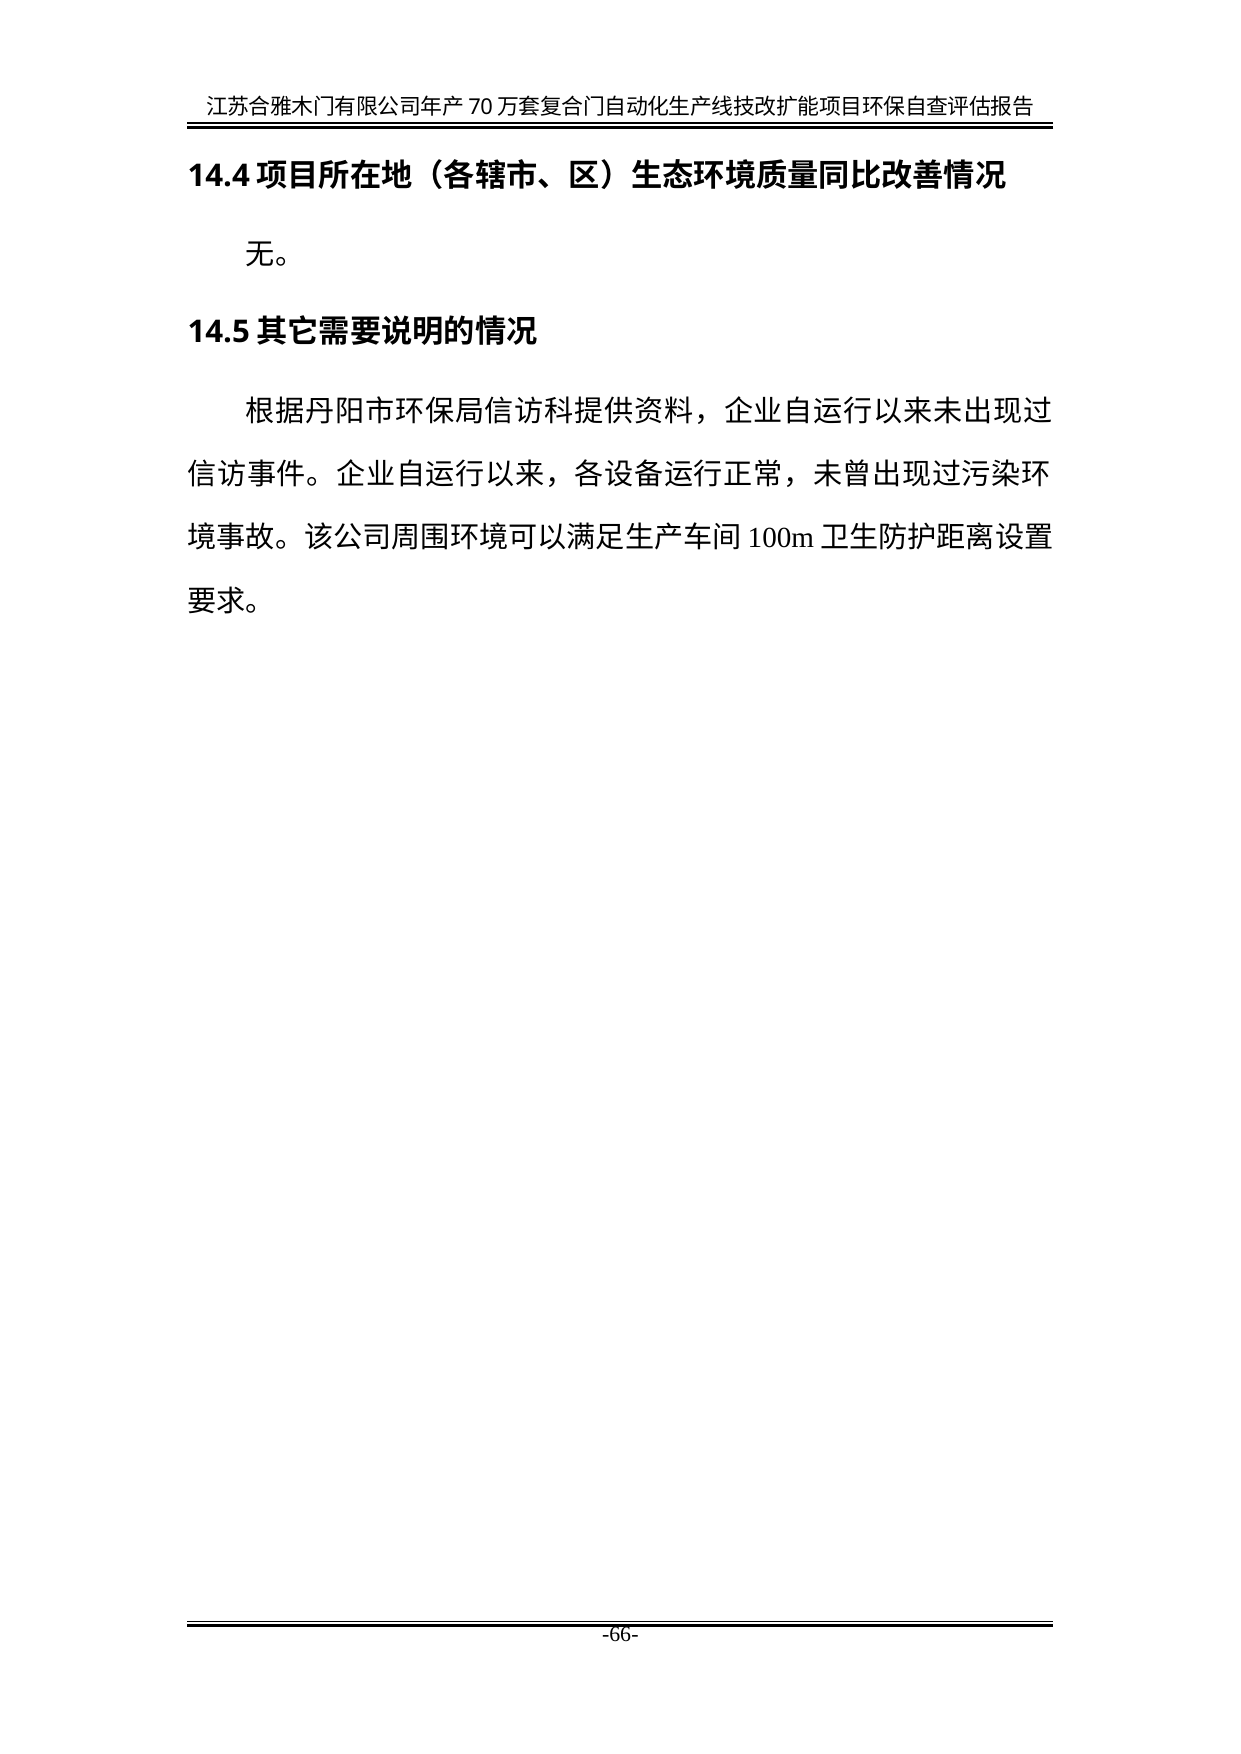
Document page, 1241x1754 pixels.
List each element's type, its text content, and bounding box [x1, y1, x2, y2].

text 根据丹阳市环保局信访科提供资料，企业自运行以来未出现过信访事件。企业自运行以来，各设备运行正常，未曾出现过污染环境事故。该公司周围环境可以满足生产车间100m卫生防护距离设置要求。 [187, 387, 1053, 620]
text 14.5其它需要说明的情况 [187, 307, 1053, 352]
text 无。 [187, 231, 1053, 273]
text 14.4项目所在地（各辖市、区）生态环境质量同比改善情况 [187, 150, 1053, 195]
